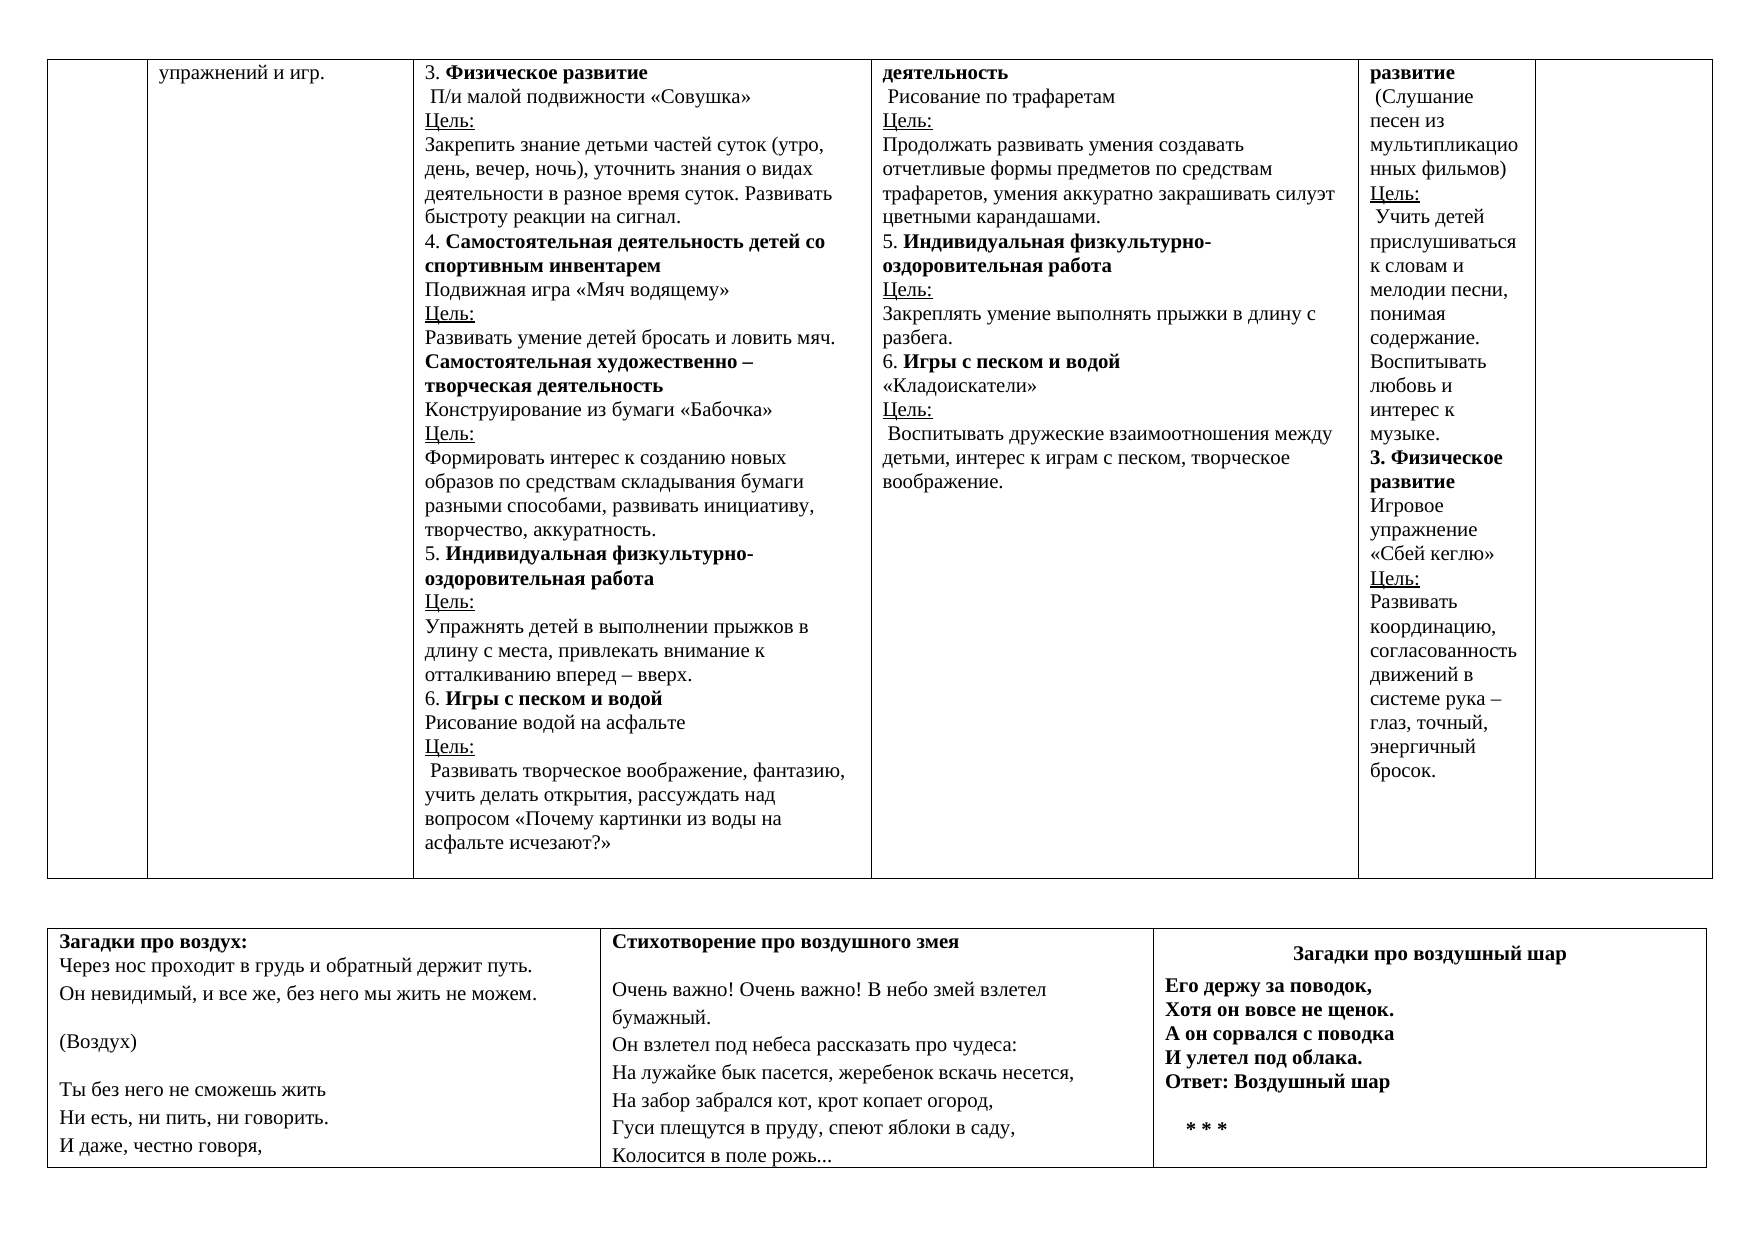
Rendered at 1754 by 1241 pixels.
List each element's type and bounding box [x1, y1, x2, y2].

table_cell [1536, 60, 1712, 878]
table_cell [48, 60, 147, 878]
table_cell [1359, 60, 1535, 878]
table_cell [148, 60, 413, 878]
table_header [48, 929, 600, 1167]
table_cell [414, 60, 871, 878]
table_header [1154, 929, 1706, 1167]
table_header [601, 929, 1153, 1167]
table_cell [872, 60, 1358, 878]
